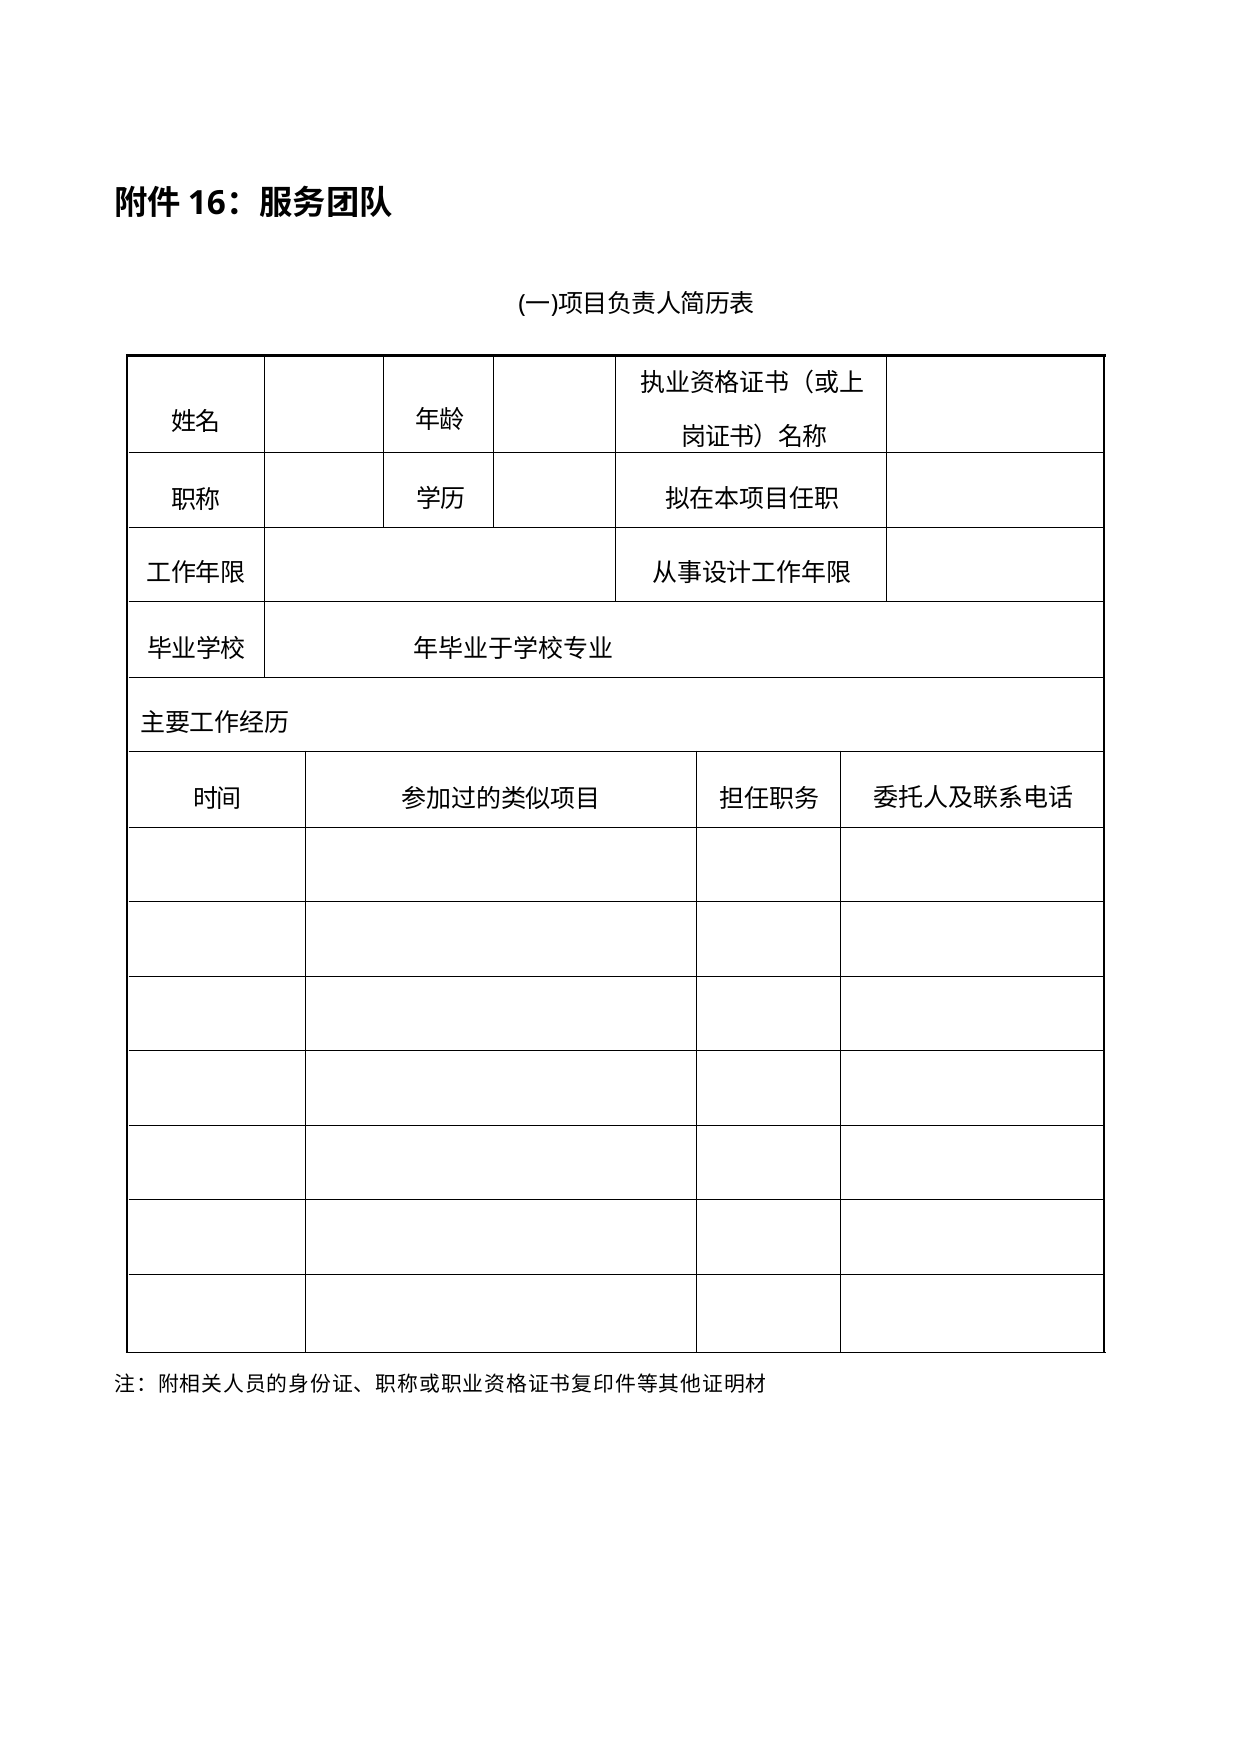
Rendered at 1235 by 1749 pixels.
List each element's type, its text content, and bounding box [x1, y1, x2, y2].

table_cell [697, 977, 840, 1050]
table_cell [697, 1275, 840, 1352]
table_cell 时间 [128, 752, 305, 827]
table_cell 拟在本项目任职 [616, 453, 886, 527]
table_cell [887, 453, 1103, 527]
table_cell [841, 1126, 1103, 1199]
table_cell [265, 528, 615, 601]
table_header [265, 357, 383, 452]
table_cell [697, 1200, 840, 1274]
table_header [494, 357, 615, 452]
subtitle 附件16：服务团队 [114, 176, 1107, 224]
table_cell [128, 1126, 305, 1199]
table_cell 主要工作经历 [128, 678, 1103, 751]
table_cell [128, 1051, 305, 1125]
table_cell [306, 1051, 696, 1125]
table_cell [697, 902, 840, 976]
table_header 年龄 [384, 357, 493, 452]
table_cell [841, 1051, 1103, 1125]
table_cell [128, 1200, 305, 1274]
table_cell 学历 [384, 453, 493, 527]
table_cell [697, 1126, 840, 1199]
text 注：附相关人员的身份证、职称或职业资格证书复印件等其他证明材 [114, 1369, 1107, 1397]
table_cell [128, 902, 305, 976]
table_cell [841, 1200, 1103, 1274]
table_cell 工作年限 [128, 528, 264, 601]
table_cell [697, 1051, 840, 1125]
table_header 执业资格证书（或上 岗证书）名称 [616, 357, 886, 452]
table_cell [128, 1275, 305, 1352]
table_cell [841, 977, 1103, 1050]
table_cell [306, 1126, 696, 1199]
table_cell [306, 977, 696, 1050]
table_cell [887, 528, 1103, 601]
table_cell [306, 902, 696, 976]
table_cell 委托人及联系电话 [841, 752, 1103, 827]
table_cell [306, 828, 696, 901]
table_header 姓名 [128, 357, 264, 452]
text (一)项目负责人简历表 [518, 286, 1107, 319]
table_cell [306, 1275, 696, 1352]
table_cell [494, 453, 615, 527]
table_cell [697, 828, 840, 901]
table_cell 职称 [128, 453, 264, 527]
table_cell [128, 828, 305, 901]
table_cell [128, 977, 305, 1050]
table_cell 参加过的类似项目 [306, 752, 696, 827]
table_cell [306, 1200, 696, 1274]
table_cell [841, 1275, 1103, 1352]
table_header [887, 357, 1103, 452]
table_cell [841, 902, 1103, 976]
table_cell 从事设计工作年限 [616, 528, 886, 601]
table_cell 年毕业于学校专业 [265, 602, 1103, 677]
table_cell 担任职务 [697, 752, 840, 827]
table_cell 毕业学校 [128, 602, 264, 677]
table_cell [841, 828, 1103, 901]
table_cell [265, 453, 383, 527]
